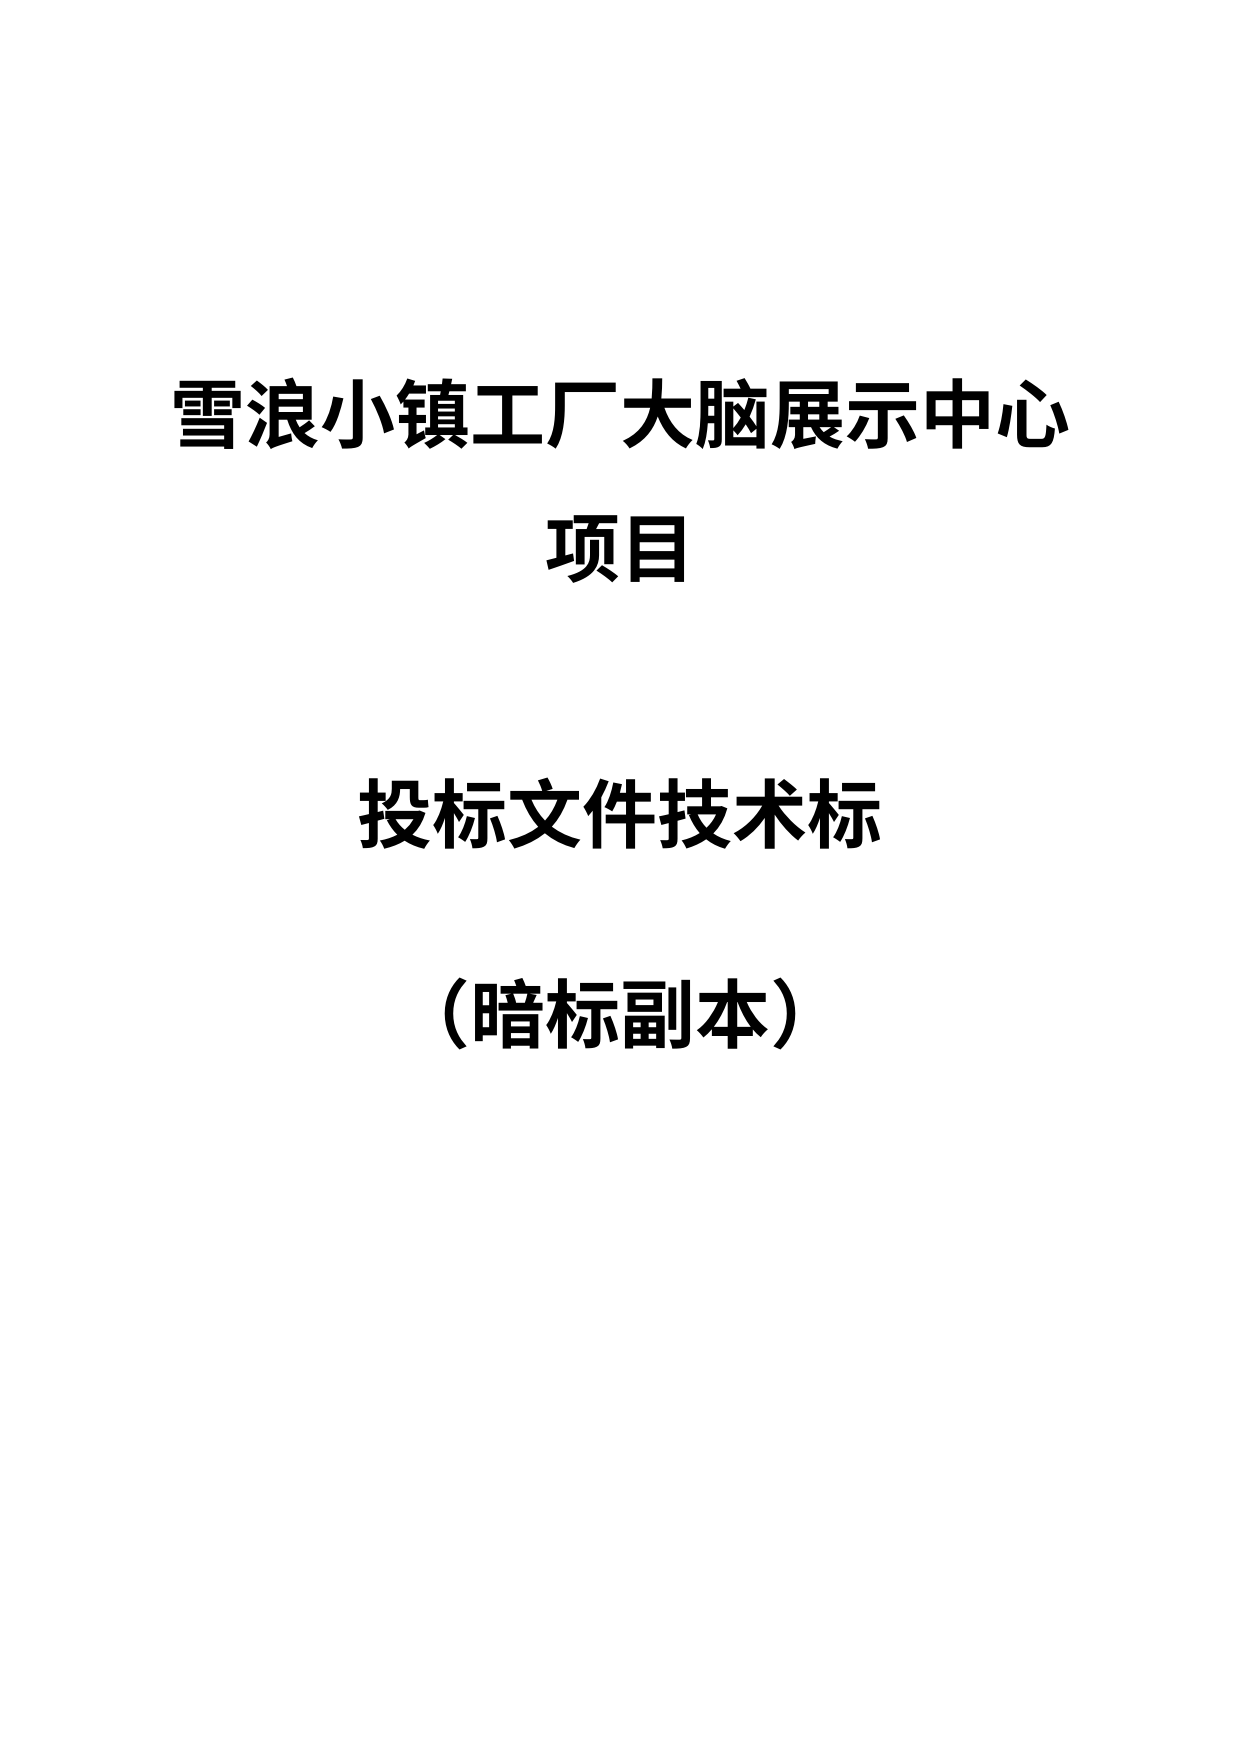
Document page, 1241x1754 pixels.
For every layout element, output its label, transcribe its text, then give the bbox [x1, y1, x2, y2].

text （暗标副本） [136, 944, 1104, 1077]
text 投标文件技术标 [136, 744, 1104, 877]
text 雪浪小镇工厂大脑展示中心项目 [136, 344, 1104, 610]
